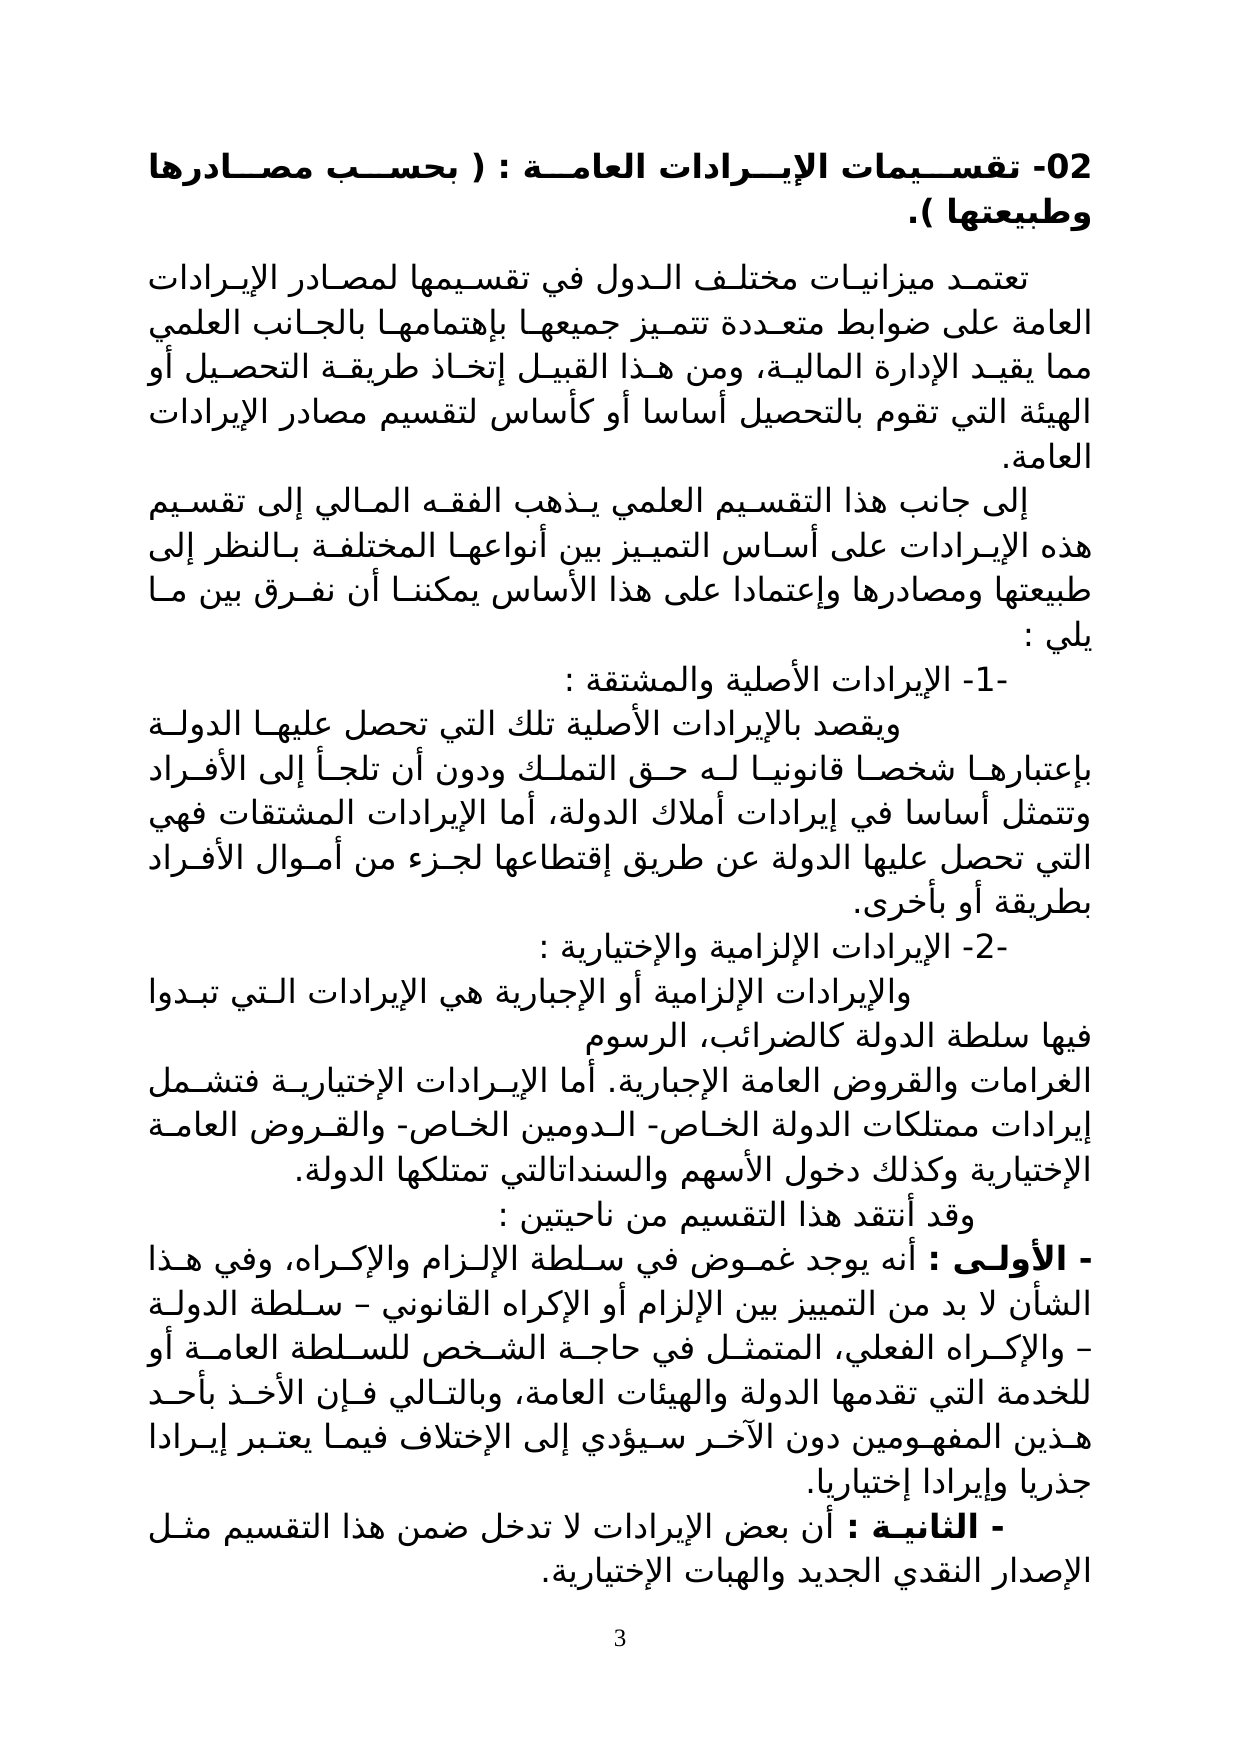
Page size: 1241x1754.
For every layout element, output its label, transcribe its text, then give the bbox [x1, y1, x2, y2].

text 02- تقسيمات الإيرادات العامة : ( بحسب مصادرها وطبيعتها ). [148, 148, 1093, 231]
text -1- الإيرادات الأصلية والمشتقة : [148, 660, 1093, 699]
text -2- الإيرادات الإلزامية والإختيارية : [148, 927, 1093, 966]
text وقد أنتقد هذا التقسيم من ناحيتين : [148, 1195, 1093, 1234]
text إلى جانب هذا التقسيم العلمي يذهب الفقه المالي إلى تقسيم هذه الإيرادات على أساس التمييز بين أنواعها المختلفة بالنظر إلى طبيعتها ومصادرها وإعتمادا على هذا الأساس يمكننا أن نفرق بين ما يلي : [148, 482, 1093, 654]
text الغرامات والقروض العامة الإجبارية. أما الإيرادات الإختيارية فتشمل إيرادات ممتلكات الدولة الخاص- الدومين الخاص- والقروض العامة الإختيارية وكذلك دخول الأسهم والسنداتالتي تمتلكها الدولة. [148, 1061, 1093, 1189]
text تعتمد ميزانيات مختلف الدول في تقسيمها لمصادر الإيرادات العامة على ضوابط متعددة تتميز جميعها بإهتمامها بالجانب العلمي مما يقيد الإدارة المالية، ومن هذا القبيل إتخاذ طريقة التحصيل أو الهيئة التي تقوم بالتحصيل أساسا أو كأساس لتقسيم مصادر الإيرادات العامة. [148, 259, 1093, 476]
text والإيرادات الإلزامية أو الإجبارية هي الإيرادات التي تبدوا فيها سلطة الدولة كالضرائب، الرسوم [148, 972, 1093, 1056]
text ويقصد بالإيرادات الأصلية تلك التي تحصل عليها الدولة بإعتبارها شخصا قانونيا له حق التملك ودون أن تلجأ إلى الأفراد وتتمثل أساسا في إيرادات أملاك الدولة، أما الإيرادات المشتقات فهي التي تحصل عليها الدولة عن طريق إقتطاعها لجزء من أموال الأفراد بطريقة أو بأخرى. [148, 704, 1093, 922]
text - الأولـى : أنه يوجد غموض في سلطة الإلزام والإكراه، وفي هذا الشأن لا بد من التمييز بين الإلزام أو الإكراه القانوني – سلطة الدولة – والإكراه الفعلي، المتمثل في حاجة الشخص للسلطة العامة أو للخدمة التي تقدمها الدولة والهيئات العامة، وبالتالي فإن الأخذ بأحد هذين المفهومين دون الآخر سيؤدي إلى الإختلاف فيما يعتبر إيرادا جذريا وإيرادا إختياريا. [148, 1239, 1093, 1501]
text - الثانيـة : أن بعض الإيرادات لا تدخل ضمن هذا التقسيم مثل الإصدار النقدي الجديد والهبات الإختيارية. [148, 1507, 1093, 1591]
